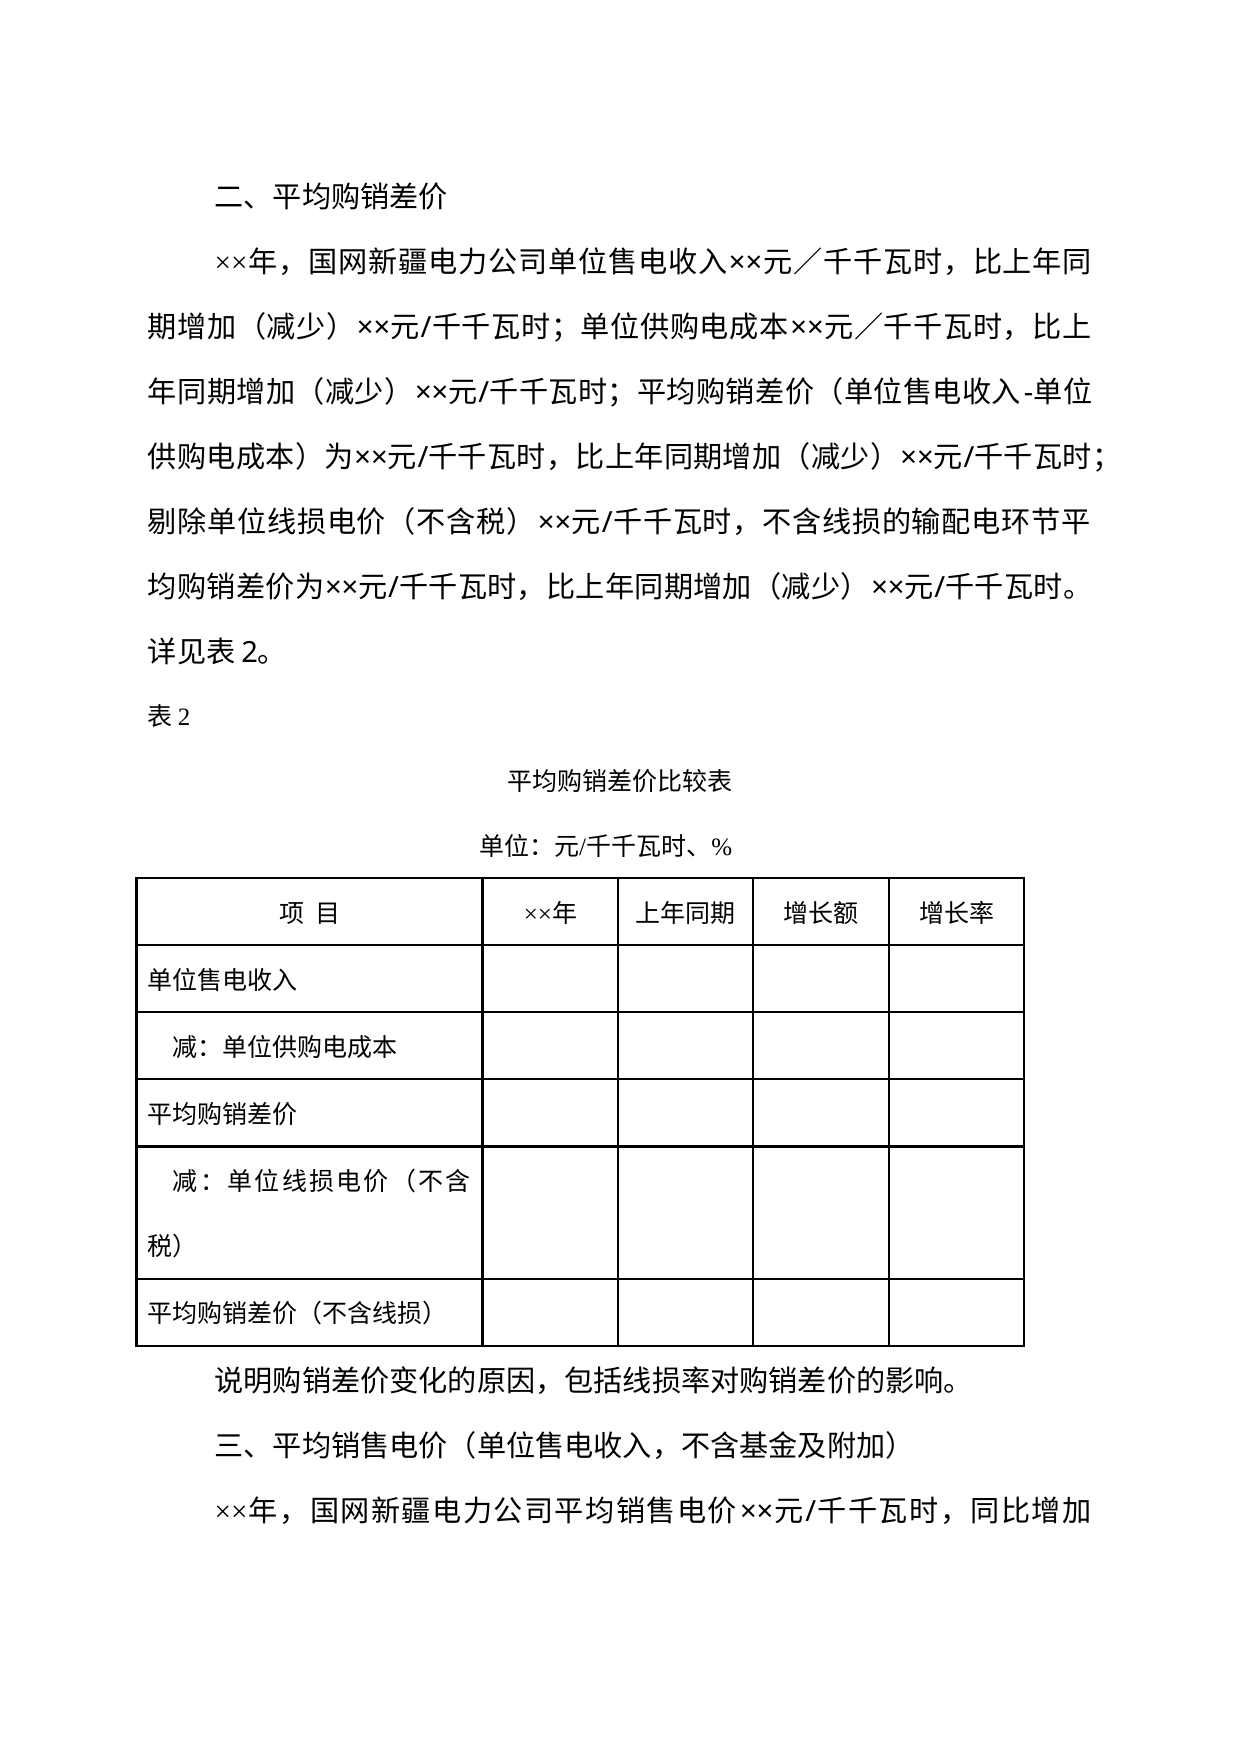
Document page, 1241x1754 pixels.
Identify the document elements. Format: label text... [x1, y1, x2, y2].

table_cell [890, 1013, 1023, 1078]
table_cell [890, 1080, 1023, 1145]
table_cell [754, 1280, 888, 1344]
text ××年，国网新疆电力公司单位售电收入××元／千千瓦时，比上年同期增加（减少）××元/千千瓦时；单位供购电成本××元／千千瓦时，比上年同期增加（减少）××元/千千瓦时；平均购销差价（单位售电收入-单位供购电成本）为××元/千千瓦时，比上年同期增加（减少）××元/千千瓦时；剔除单位线损电价（不含税）××元/千千瓦时，不含线损的输配电环节平均购销差价为××元/千千瓦时，比上年同期增加（减少）××元/千千瓦时。详见表2。 [148, 227, 1092, 682]
text 三、平均销售电价（单位售电收入，不含基金及附加） [148, 1412, 1092, 1477]
table_cell [619, 1280, 752, 1344]
table_cell [890, 1148, 1023, 1277]
table_cell [754, 1080, 888, 1145]
table_cell [754, 1148, 888, 1277]
table_cell [619, 946, 752, 1011]
table_cell [484, 1080, 617, 1145]
table_cell [619, 1080, 752, 1145]
text 平均购销差价比较表 [148, 747, 1092, 812]
table_cell [619, 1148, 752, 1277]
table_cell [890, 946, 1023, 1011]
text 二、平均购销差价 [148, 162, 1092, 227]
table_cell 平均购销差价 [138, 1080, 481, 1145]
table_cell 平均购销差价（不含线损） [138, 1280, 481, 1344]
table_cell [890, 1280, 1023, 1344]
table_header 上年同期 [619, 879, 752, 944]
table_header 增长率 [890, 879, 1023, 944]
table_cell [754, 1013, 888, 1078]
table_cell 减：单位供购电成本 [138, 1013, 481, 1078]
table_header ××年 [484, 879, 617, 944]
text 单位：元/千千瓦时、% [148, 812, 1092, 877]
table_cell [484, 1148, 617, 1277]
table_cell [484, 946, 617, 1011]
table_header 增长额 [754, 879, 888, 944]
table_cell [619, 1013, 752, 1078]
table_cell 减：单位线损电价（不含税） [138, 1148, 481, 1277]
table_cell [754, 946, 888, 1011]
table_cell [484, 1280, 617, 1344]
table_header 项 目 [138, 879, 481, 944]
text 说明购销差价变化的原因，包括线损率对购销差价的影响。 [148, 1347, 1092, 1412]
table_cell [484, 1013, 617, 1078]
text 表2 [148, 682, 1092, 747]
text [148, 1477, 1092, 1542]
table_cell 单位售电收入 [138, 946, 481, 1011]
